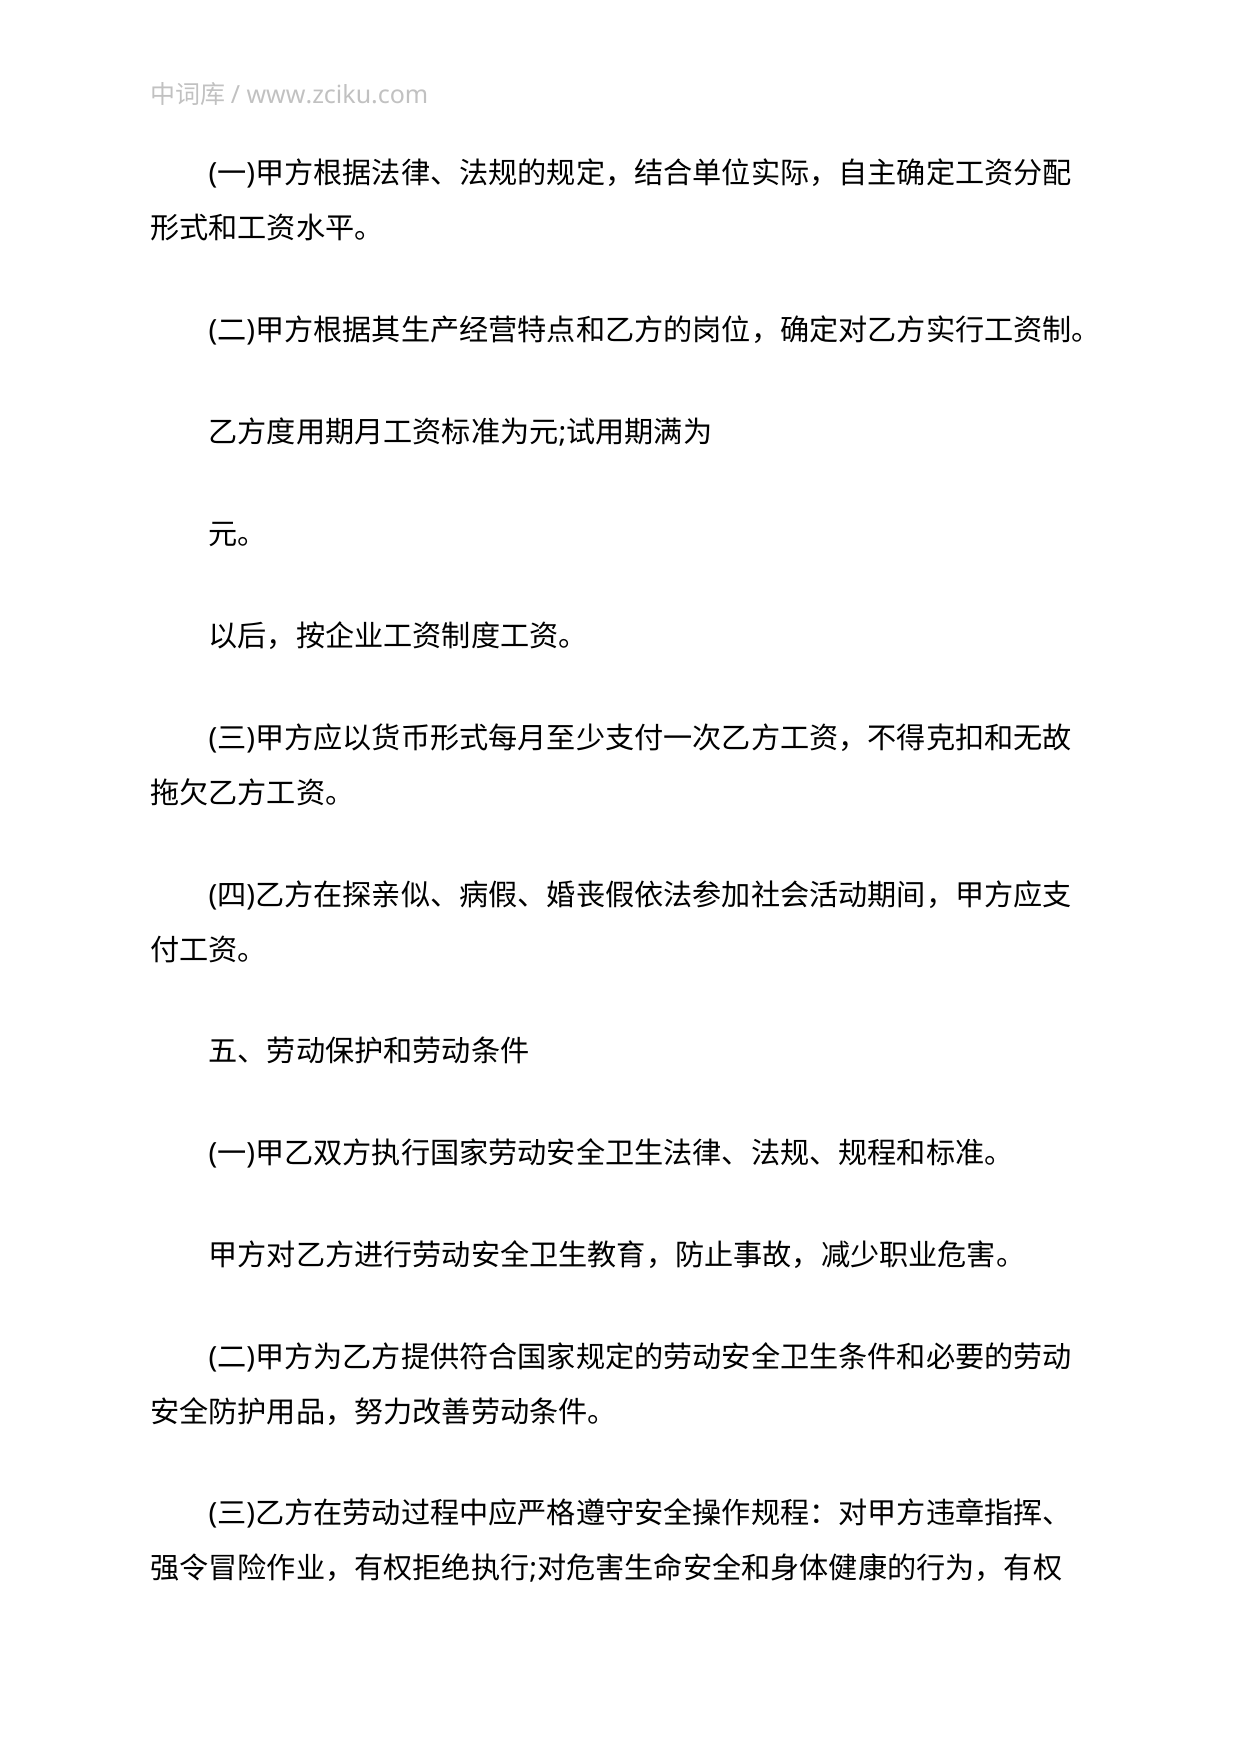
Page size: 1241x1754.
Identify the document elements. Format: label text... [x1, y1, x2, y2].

text 甲方对乙方进行劳动安全卫生教育，防止事故，减少职业危害。 [150, 1232, 1090, 1274]
text (二)甲方根据其生产经营特点和乙方的岗位，确定对乙方实行工资制。 [150, 307, 1090, 349]
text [150, 1490, 1090, 1587]
text (三)甲方应以货币形式每月至少支付一次乙方工资，不得克扣和无故拖欠乙方工资。 [150, 714, 1090, 812]
text (四)乙方在探亲似、病假、婚丧假依法参加社会活动期间，甲方应支付工资。 [150, 871, 1090, 968]
text 乙方度用期月工资标准为元;试用期满为 [150, 409, 1090, 451]
text (一)甲乙双方执行国家劳动安全卫生法律、法规、规程和标准。 [150, 1129, 1090, 1172]
text 元。 [150, 511, 1090, 553]
text (一)甲方根据法律、法规的规定，结合单位实际，自主确定工资分配形式和工资水平。 [150, 150, 1090, 247]
text 以后，按企业工资制度工资。 [150, 612, 1090, 655]
text (二)甲方为乙方提供符合国家规定的劳动安全卫生条件和必要的劳动安全防护用品，努力改善劳动条件。 [150, 1333, 1090, 1431]
text 五、劳动保护和劳动条件 [150, 1028, 1090, 1070]
